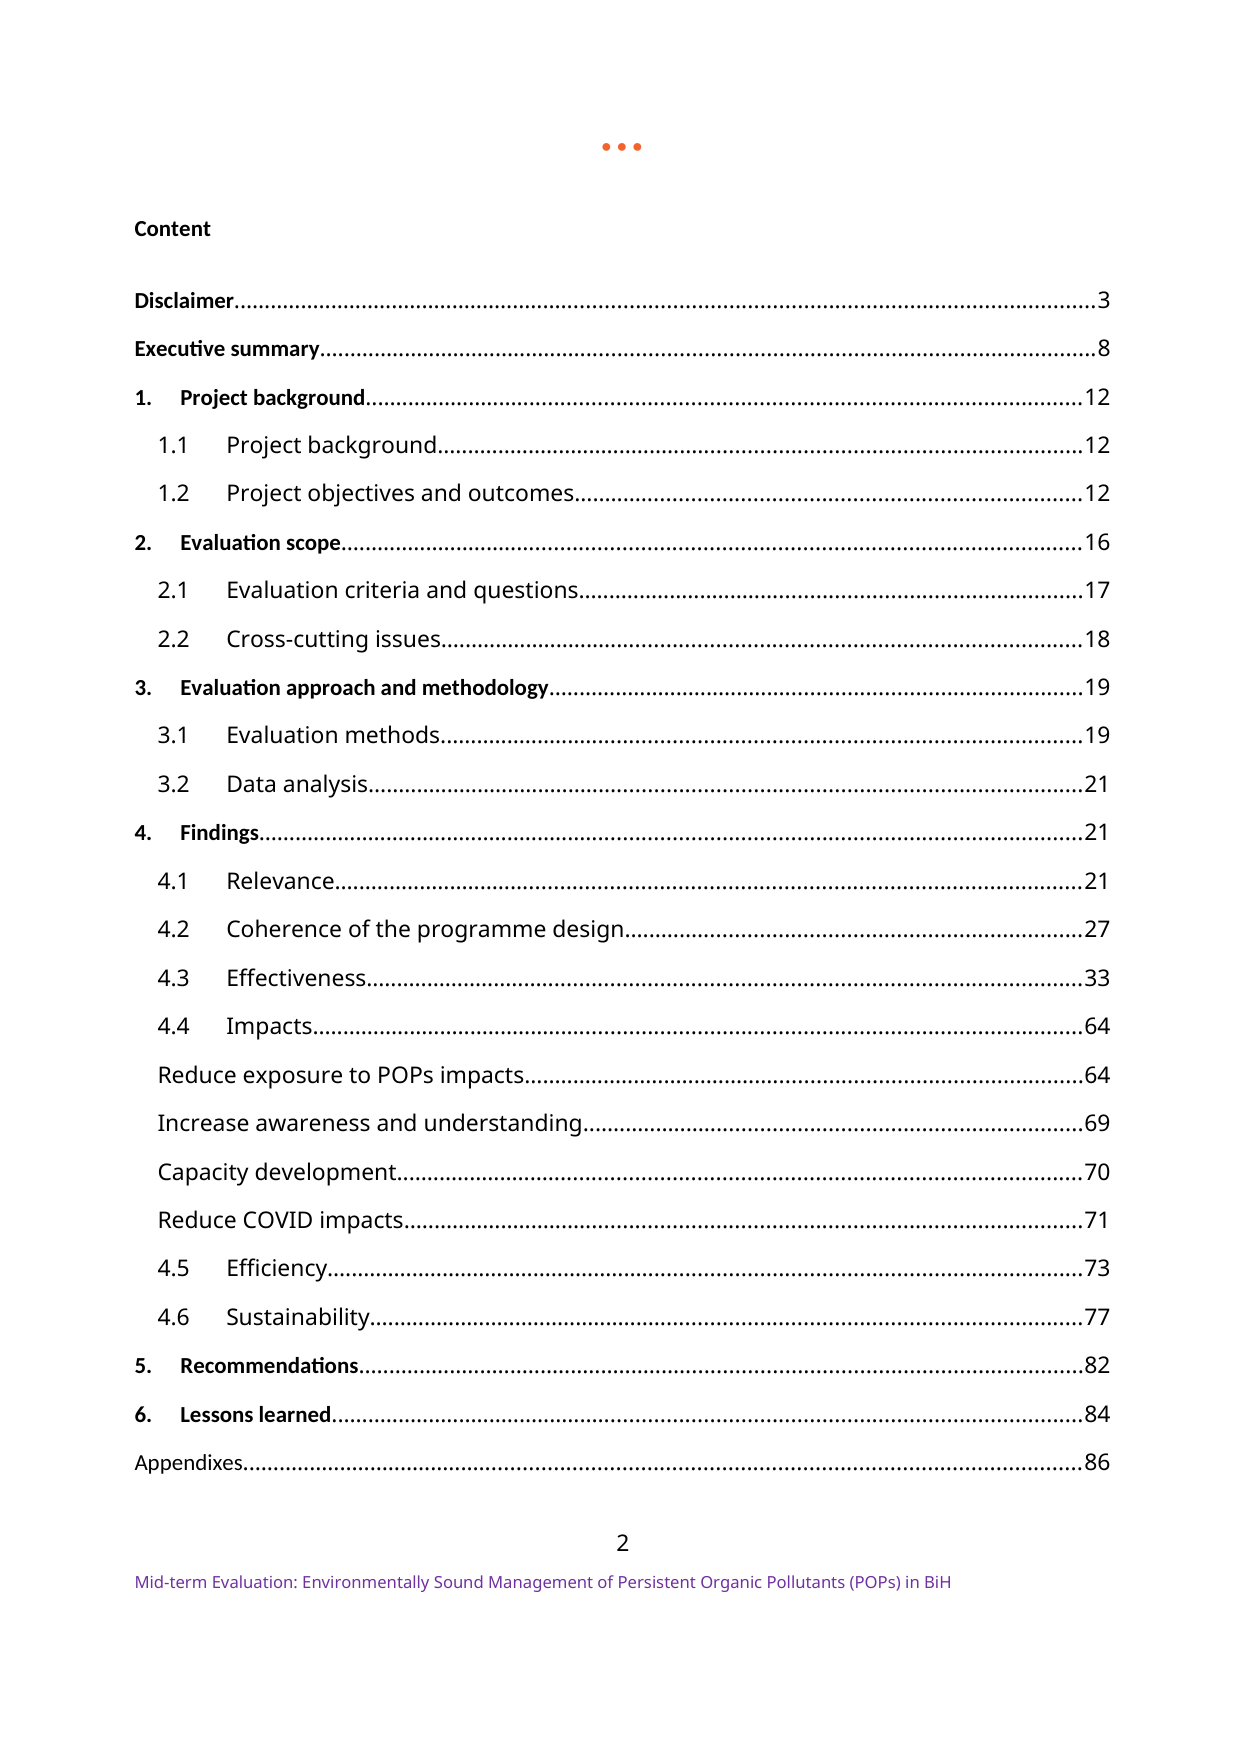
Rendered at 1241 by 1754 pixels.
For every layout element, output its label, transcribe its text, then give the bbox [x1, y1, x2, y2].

text 2. Evaluation scope 16 [134, 526, 1111, 557]
text Content [134, 214, 1111, 242]
text 3.2 Data analysis 21 [157, 768, 1111, 799]
text 3.1 Evaluation methods 19 [157, 719, 1111, 751]
text 5. Recommendations 82 [134, 1349, 1111, 1380]
text 1.2 Project objectives and outcomes 12 [157, 477, 1111, 508]
text 4.3 Effectiveness 33 [157, 962, 1111, 993]
text Reduce exposure to POPs impacts 64 [157, 1058, 1111, 1090]
text 2.2 Cross-cutting issues 18 [157, 623, 1111, 654]
text 3. Evaluation approach and methodology 19 [134, 671, 1111, 702]
text 1.1 Project background 12 [157, 429, 1111, 460]
text Appendixes 86 [134, 1446, 1111, 1477]
text 4.4 Impacts 64 [157, 1010, 1111, 1041]
text Executive summary 8 [134, 332, 1111, 363]
text 4.6 Sustainability 77 [157, 1301, 1111, 1332]
text 1. Project background 12 [134, 380, 1111, 412]
text Disclaimer 3 [134, 283, 1111, 315]
text 4.1 Relevance 21 [157, 865, 1111, 896]
text 2.1 Evaluation criteria and questions 17 [157, 574, 1111, 605]
text Capacity development 70 [157, 1155, 1111, 1187]
text 4. Findings 21 [134, 816, 1111, 848]
text 4.5 Efficiency 73 [157, 1252, 1111, 1283]
text Reduce COVID impacts 71 [157, 1204, 1111, 1235]
text 6. Lessons learned 84 [134, 1398, 1111, 1429]
text Increase awareness and understanding 69 [157, 1107, 1111, 1138]
text 4.2 Coherence of the programme design 27 [157, 913, 1111, 944]
